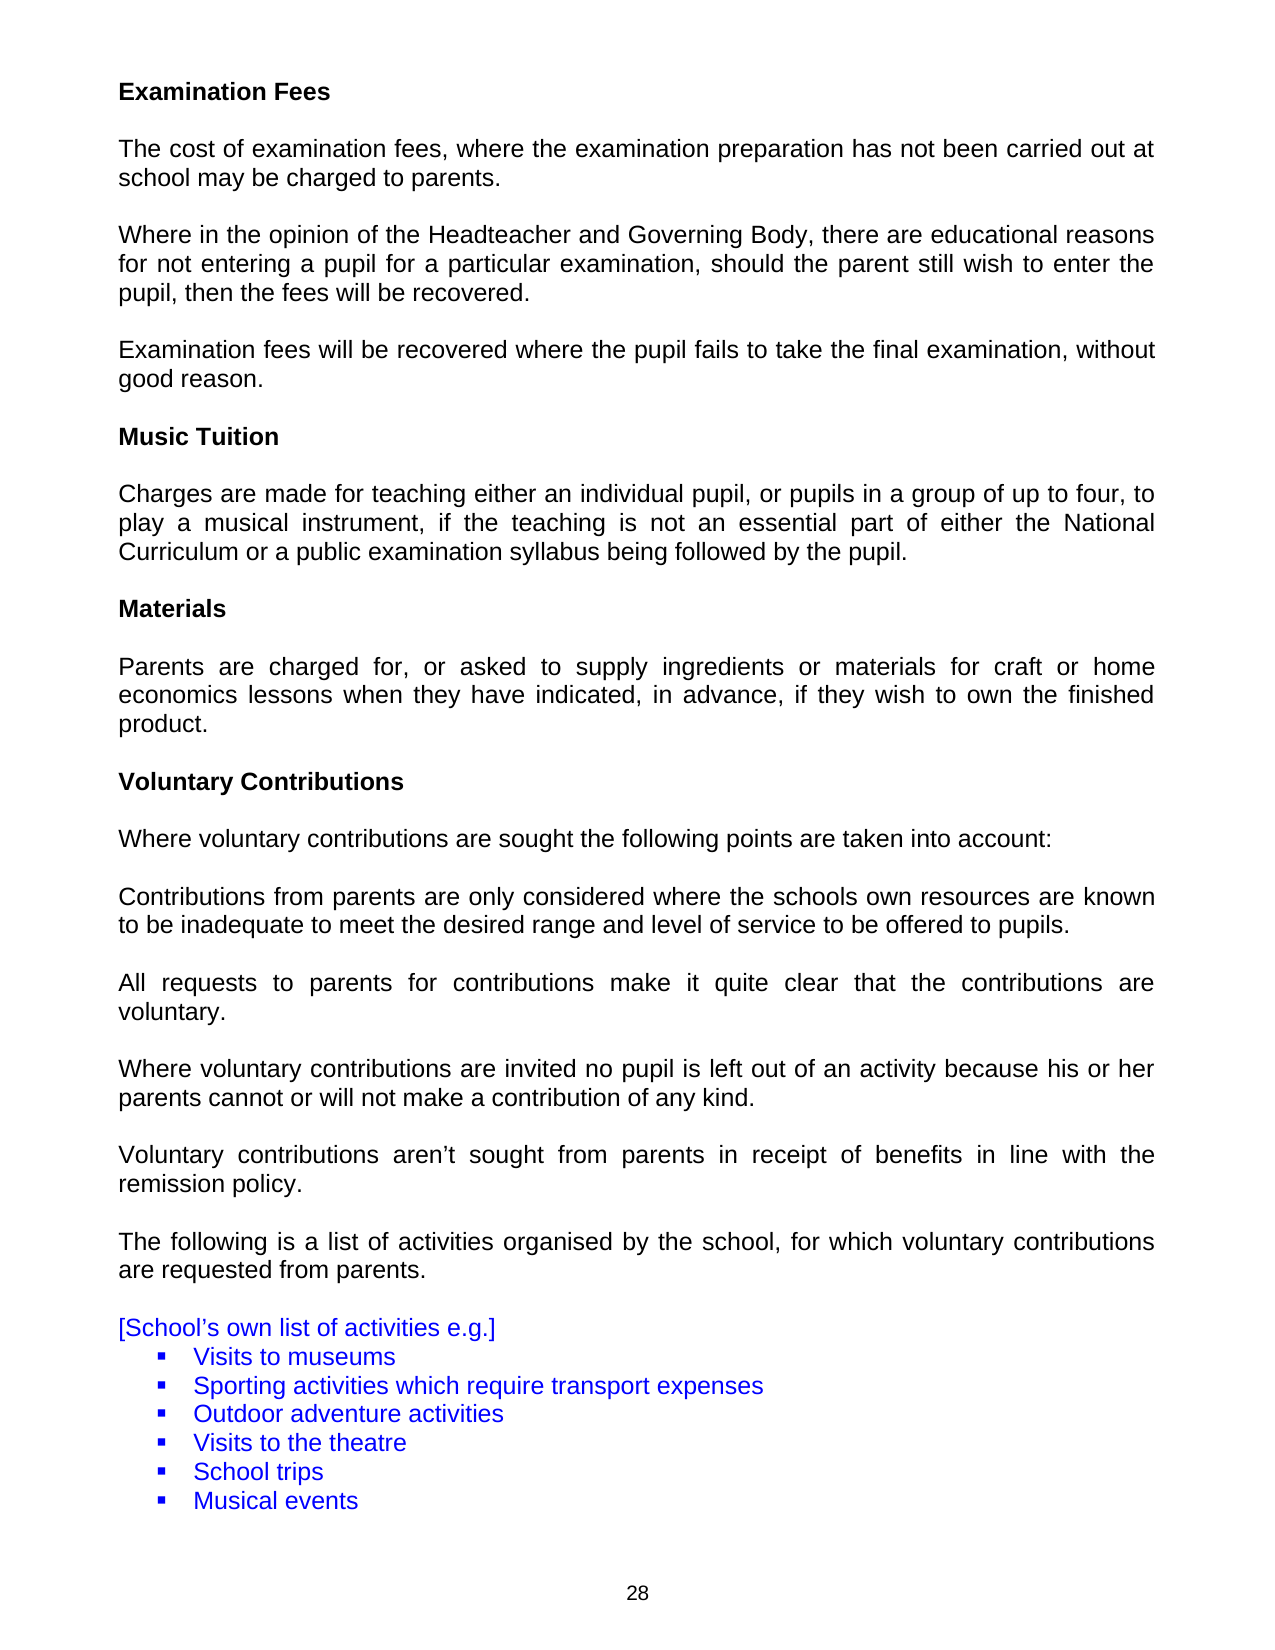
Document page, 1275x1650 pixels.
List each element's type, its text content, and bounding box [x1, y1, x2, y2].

text Examination fees will be recovered where the pupil fails to take the final examination, without good reason. [118, 336, 1157, 393]
text Music Tuition [118, 422, 1157, 451]
text Materials [118, 594, 1157, 623]
list Musical events [156, 1486, 1157, 1515]
list Visits to the theatre [156, 1428, 1157, 1457]
text Where voluntary contributions are invited no pupil is left out of an activity because his or her parents cannot or will not make a contribution of any kind. [118, 1054, 1157, 1112]
text Examination Fees [118, 77, 1157, 106]
text Voluntary Contributions [118, 767, 1157, 796]
text Where voluntary contributions are sought the following points are taken into account: [118, 824, 1157, 853]
text Contributions from parents are only considered where the schools own resources are known to be inadequate to meet the desired range and level of service to be offered to pupils. [118, 882, 1157, 939]
text [School’s own list of activities e.g.] [118, 1313, 1157, 1342]
text Parents are charged for, or asked to supply ingredients or materials for craft or home economics lessons when they have indicated, in advance, if they wish to own the finished product. [118, 652, 1157, 738]
list Visits to museums [156, 1342, 1157, 1371]
text Where in the opinion of the Headteacher and Governing Body, there are educational reasons for not entering a pupil for a particular examination, should the parent still wish to enter the pupil, then the fees will be recovered. [118, 221, 1157, 307]
list Sporting activities which require transport expenses [156, 1371, 1157, 1399]
text The following is a list of activities organised by the school, for which voluntary contributions are requested from parents. [118, 1227, 1157, 1284]
text The cost of examination fees, where the examination preparation has not been carried out at school may be charged to parents. [118, 134, 1157, 192]
text All requests to parents for contributions make it quite clear that the contributions are voluntary. [118, 968, 1157, 1026]
text Charges are made for teaching either an individual pupil, or pupils in a group of up to four, to play a musical instrument, if the teaching is not an essential part of either the National Curriculum or a public examination syllabus being followed by the pupil. [118, 479, 1157, 566]
list School trips [156, 1457, 1157, 1486]
text Voluntary contributions aren’t sought from parents in receipt of benefits in line with the remission policy. [118, 1141, 1157, 1198]
list Outdoor adventure activities [156, 1399, 1157, 1428]
